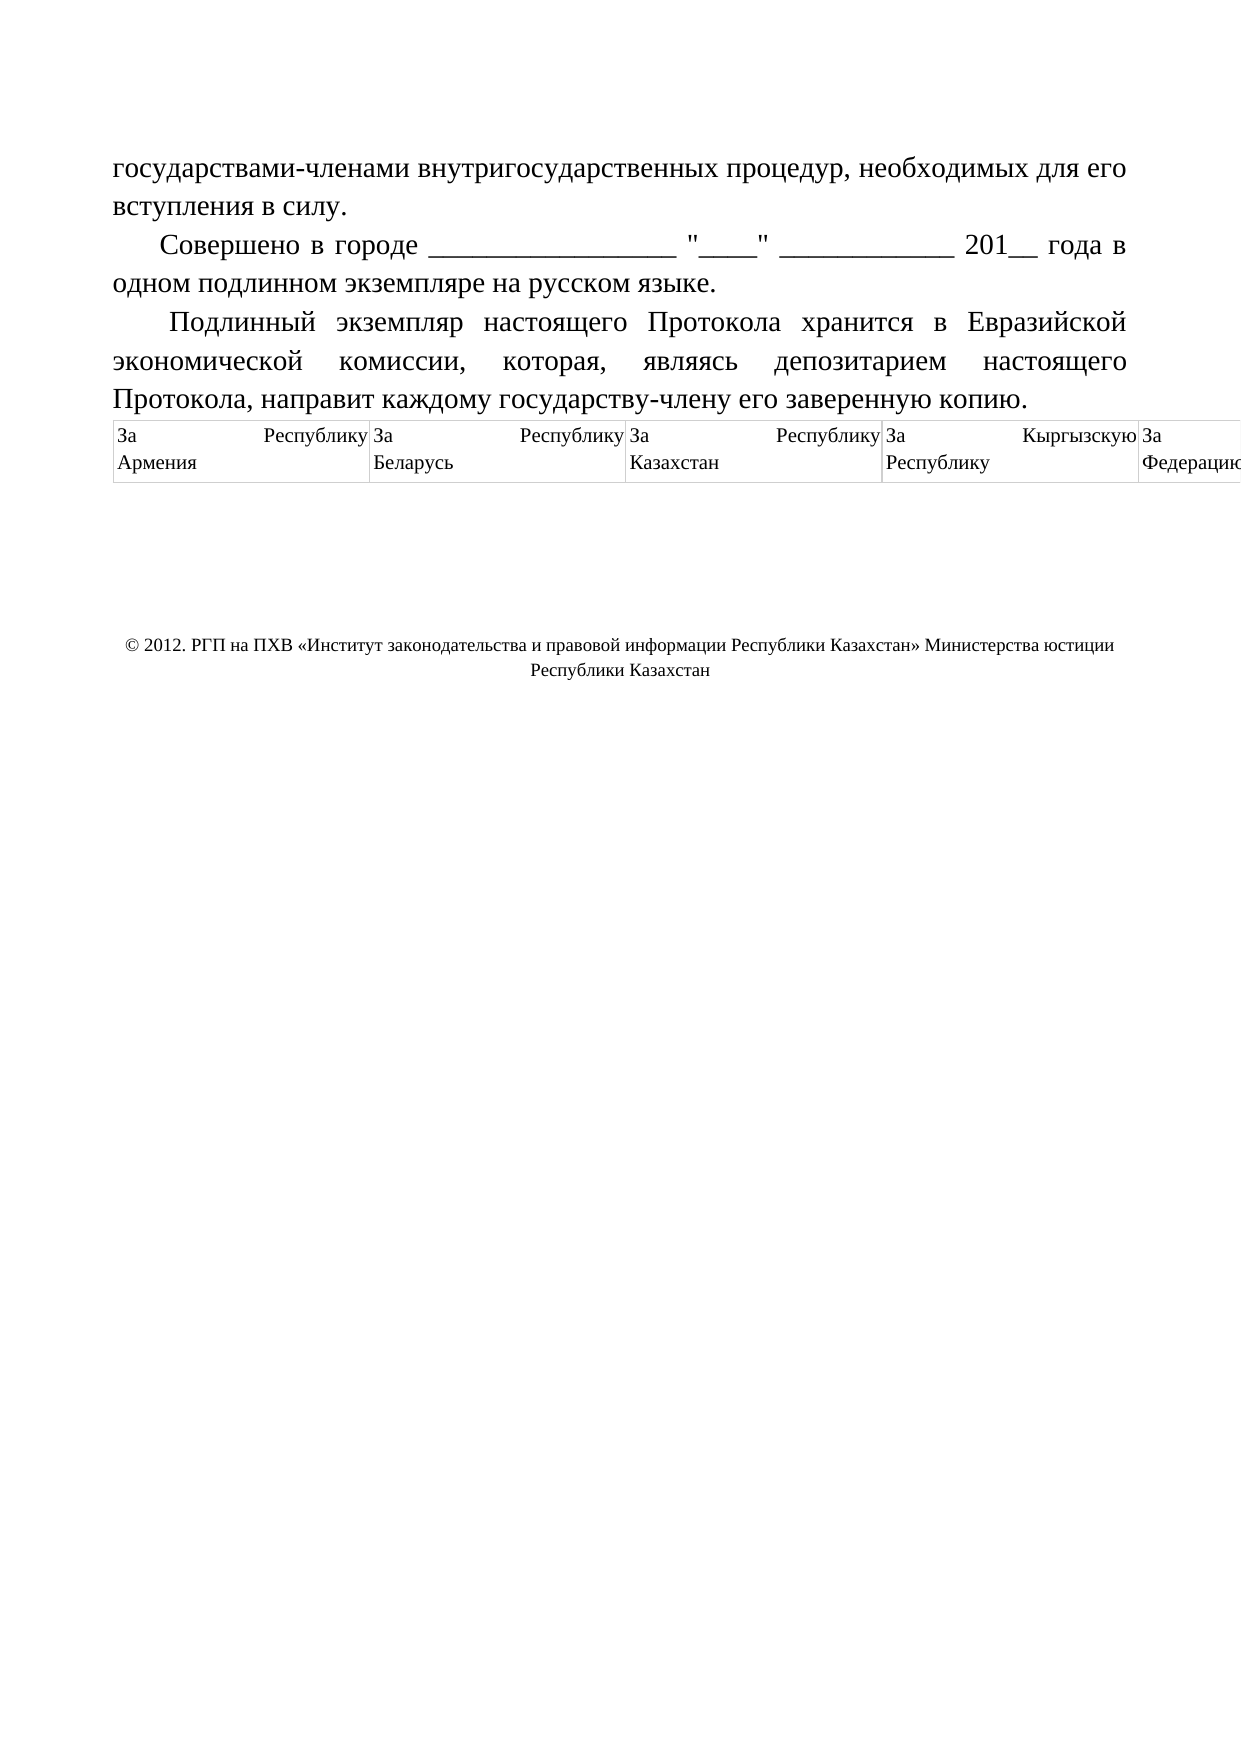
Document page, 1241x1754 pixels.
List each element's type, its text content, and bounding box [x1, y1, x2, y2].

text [112, 150, 1128, 222]
table_header За Республику Беларусь [370, 421, 625, 482]
text © 2012. РГП на ПХВ «Институт законодательства и правовой информации Республики Казахстан» Министерства юстиции Республики Казахстан [112, 634, 1128, 680]
text Совершено в городе _________________ "____" ____________ 201__ года в одном подлинном экземпляре на русском языке. [112, 227, 1128, 299]
table_header За Российскую Федерацию [1139, 421, 1240, 482]
text Подлинный экземпляр настоящего Протокола хранится в Евразийской экономической комиссии, которая, являясь депозитарием настоящего Протокола, направит каждому государству-члену его заверенную копию. [112, 304, 1128, 415]
table_header За Республику Армения [114, 421, 369, 482]
table_header За Республику Казахстан [626, 421, 881, 482]
table_header За Кыргызскую Республику [883, 421, 1138, 482]
